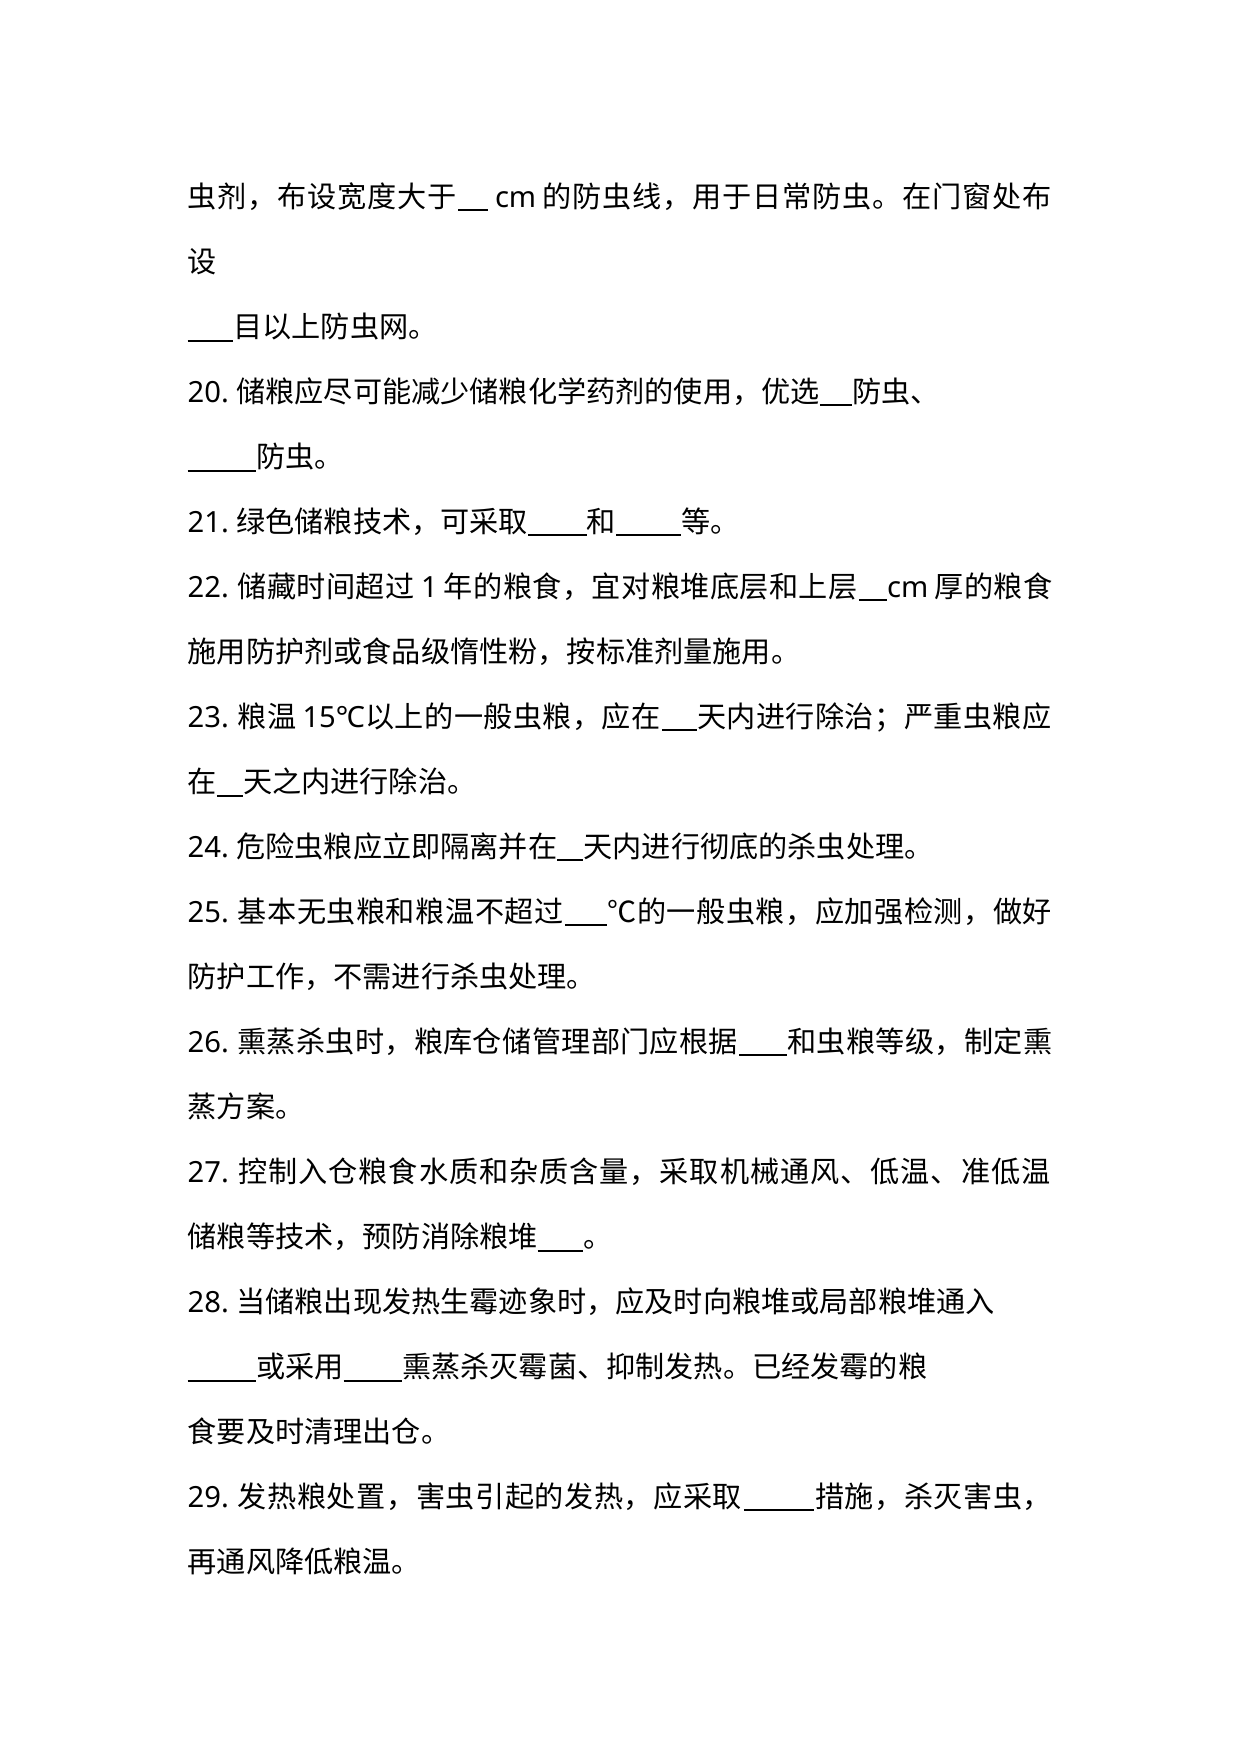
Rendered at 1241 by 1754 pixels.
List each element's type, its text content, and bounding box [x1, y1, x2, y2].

text 21. 绿色储粮技术，可采取 和 等。 [187, 487, 1053, 552]
text 或采用 熏蒸杀灭霉菌、抑制发热。已经发霉的粮 [187, 1332, 1053, 1397]
text 20. 储粮应尽可能减少储粮化学药剂的使用，优选 防虫、 [187, 357, 1053, 422]
text 食要及时清理出仓。 [187, 1397, 1053, 1462]
text 目以上防虫网。 [187, 292, 1053, 357]
text 26. 熏蒸杀虫时，粮库仓储管理部门应根据 和虫粮等级，制定熏蒸方案。 [187, 1007, 1053, 1137]
text 27. 控制入仓粮食水质和杂质含量，采取机械通风、低温、准低温储粮等技术，预防消除粮堆 。 [187, 1137, 1053, 1267]
text 防虫。 [187, 422, 1053, 487]
text 25. 基本无虫粮和粮温不超过 ℃的一般虫粮，应加强检测，做好防护工作，不需进行杀虫处理。 [187, 877, 1053, 1007]
text 22. 储藏时间超过1年的粮食，宜对粮堆底层和上层 cm厚的粮食施用防护剂或食品级惰性粉，按标准剂量施用。 [187, 552, 1053, 682]
text 24. 危险虫粮应立即隔离并在 天内进行彻底的杀虫处理。 [187, 812, 1053, 877]
text 23. 粮温15℃以上的一般虫粮，应在 天内进行除治；严重虫粮应在 天之内进行除治。 [187, 682, 1053, 812]
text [187, 162, 1053, 292]
text 28. 当储粮出现发热生霉迹象时，应及时向粮堆或局部粮堆通入 [187, 1267, 1053, 1332]
text 29. 发热粮处置，害虫引起的发热，应采取 措施，杀灭害虫，再通风降低粮温。 [187, 1462, 1053, 1592]
